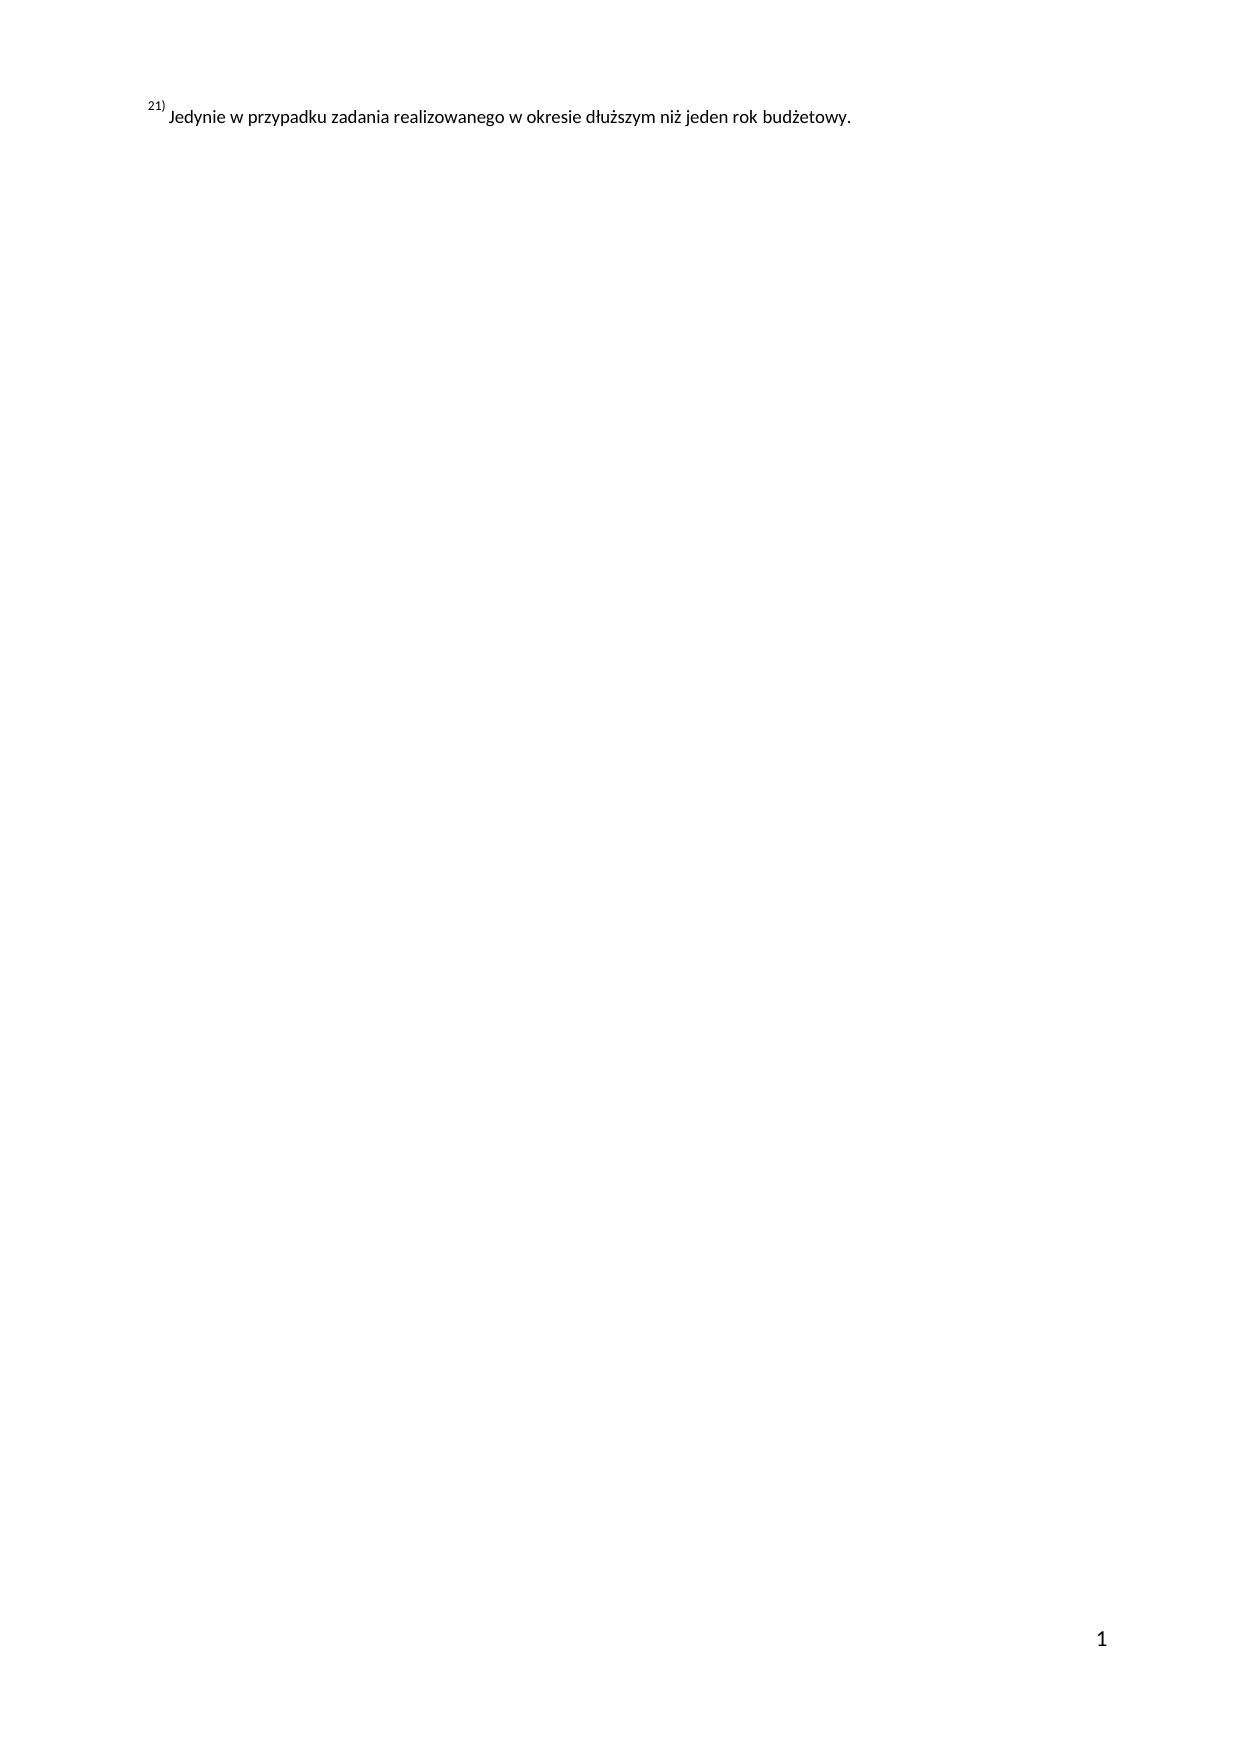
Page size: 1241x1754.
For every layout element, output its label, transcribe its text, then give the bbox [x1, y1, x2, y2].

text 21) Jedynie w przypadku zadania realizowanego w okresie dłuższym niż jeden rok budżetowy. [148, 102, 1108, 129]
